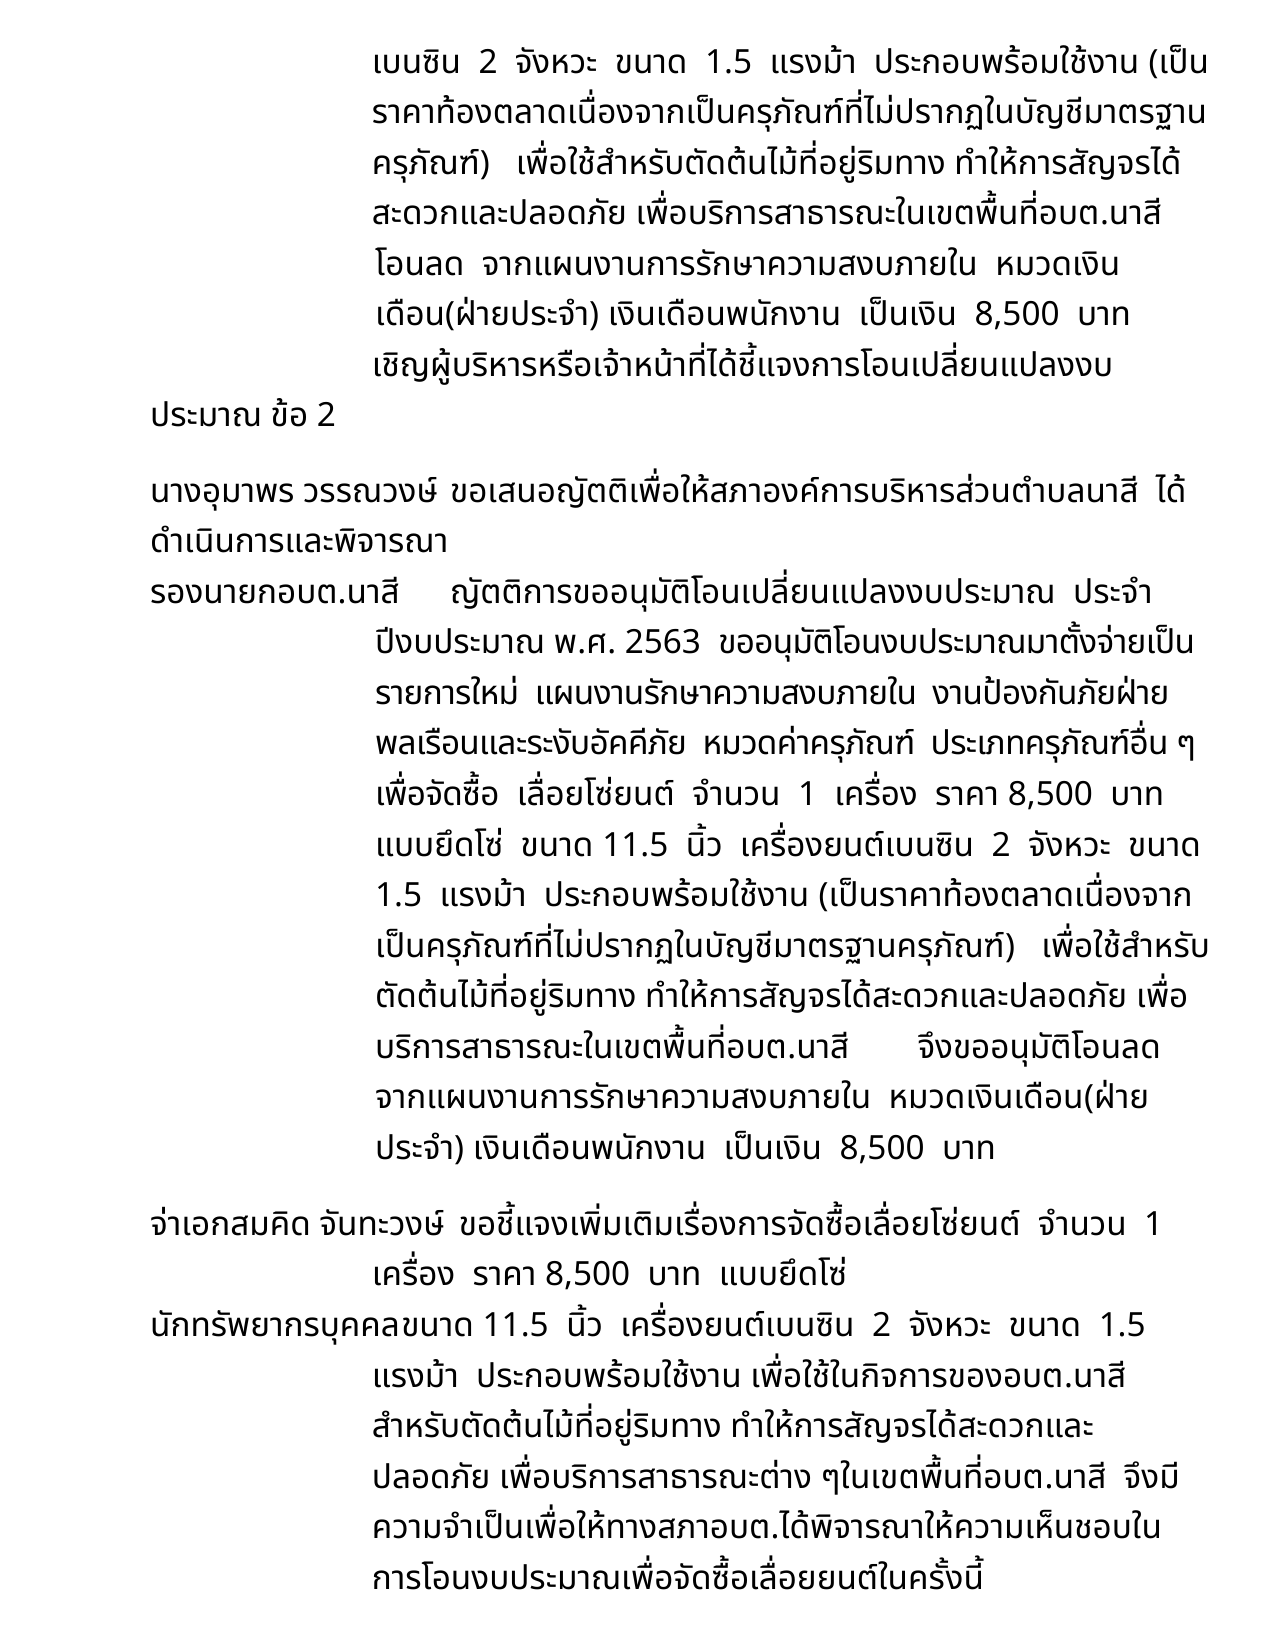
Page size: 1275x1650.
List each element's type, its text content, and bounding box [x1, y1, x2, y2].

text จ่าเอกสมคิด จันทะวงษ์ ขอชี้แจงเพิ่มเติมเรื่องการจัดซื้อเลื่อยโซ่ยนต์ จำนวน 1 เครื่อง ราคา 8,500 บาท แบบยึดโซ่ [150, 1199, 1211, 1301]
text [150, 37, 1211, 240]
text นางอุมาพร วรรณวงษ์ ขอเสนอญัตติเพื่อให้สภาองค์การบริหารส่วนตำบลนาสี ได้ดำเนินการและพิจารณา [150, 467, 1211, 568]
text เชิญผู้บริหารหรือเจ้าหน้าที่ได้ชี้แจงการโอนเปลี่ยนแปลงงบประมาณ ข้อ 2 [150, 341, 1211, 442]
text รองนายกอบต.นาสี ญัตติการขออนุมัติโอนเปลี่ยนแปลงงบประมาณ ประจำปีงบประมาณ พ.ศ. 2563 ขออนุมัติโอนงบประมาณมาตั้งจ่ายเป็นรายการใหม่ แผนงานรักษาความสงบภายใน งานป้องกันภัยฝ่ายพลเรือนและระงับอัคคีภัย หมวดค่าครุภัณฑ์ ประเภทครุภัณฑ์อื่น ๆ เพื่อจัดซื้อ เลื่อยโซ่ยนต์ จำนวน 1 เครื่อง ราคา 8,500 บาท แบบยึดโซ่ ขนาด 11.5 นิ้ว เครื่องยนต์เบนซิน 2 จังหวะ ขนาด 1.5 แรงม้า ประกอบพร้อมใช้งาน (เป็นราคาท้องตลาดเนื่องจากเป็นครุภัณฑ์ที่ไม่ปรากฏในบัญชีมาตรฐานครุภัณฑ์) เพื่อใช้สำหรับตัดต้นไม้ที่อยู่ริมทาง ทำให้การสัญจรได้สะดวกและปลอดภัย เพื่อบริการสาธารณะในเขตพื้นที่อบต.นาสี จึงขออนุมัติโอนลด จากแผนงานการรักษาความสงบภายใน หมวดเงินเดือน(ฝ่ายประจำ) เงินเดือนพนักงาน เป็นเงิน 8,500 บาท [150, 568, 1211, 1174]
text นักทรัพยากรบุคคล ขนาด 11.5 นิ้ว เครื่องยนต์เบนซิน 2 จังหวะ ขนาด 1.5 แรงม้า ประกอบพร้อมใช้งาน เพื่อใช้ในกิจการของอบต.นาสี สำหรับตัดต้นไม้ที่อยู่ริมทาง ทำให้การสัญจรได้สะดวกและปลอดภัย เพื่อบริการสาธารณะต่าง ๆในเขตพื้นที่อบต.นาสี จึงมีความจำเป็นเพื่อให้ทางสภาอบต.ได้พิจารณาให้ความเห็นชอบในการโอนงบประมาณเพื่อจัดซื้อเลื่อยยนต์ในครั้งนี้ [150, 1301, 1211, 1604]
text โอนลด จากแผนงานการรักษาความสงบภายใน หมวดเงินเดือน(ฝ่ายประจำ) เงินเดือนพนักงาน เป็นเงิน 8,500 บาท [375, 240, 1211, 341]
